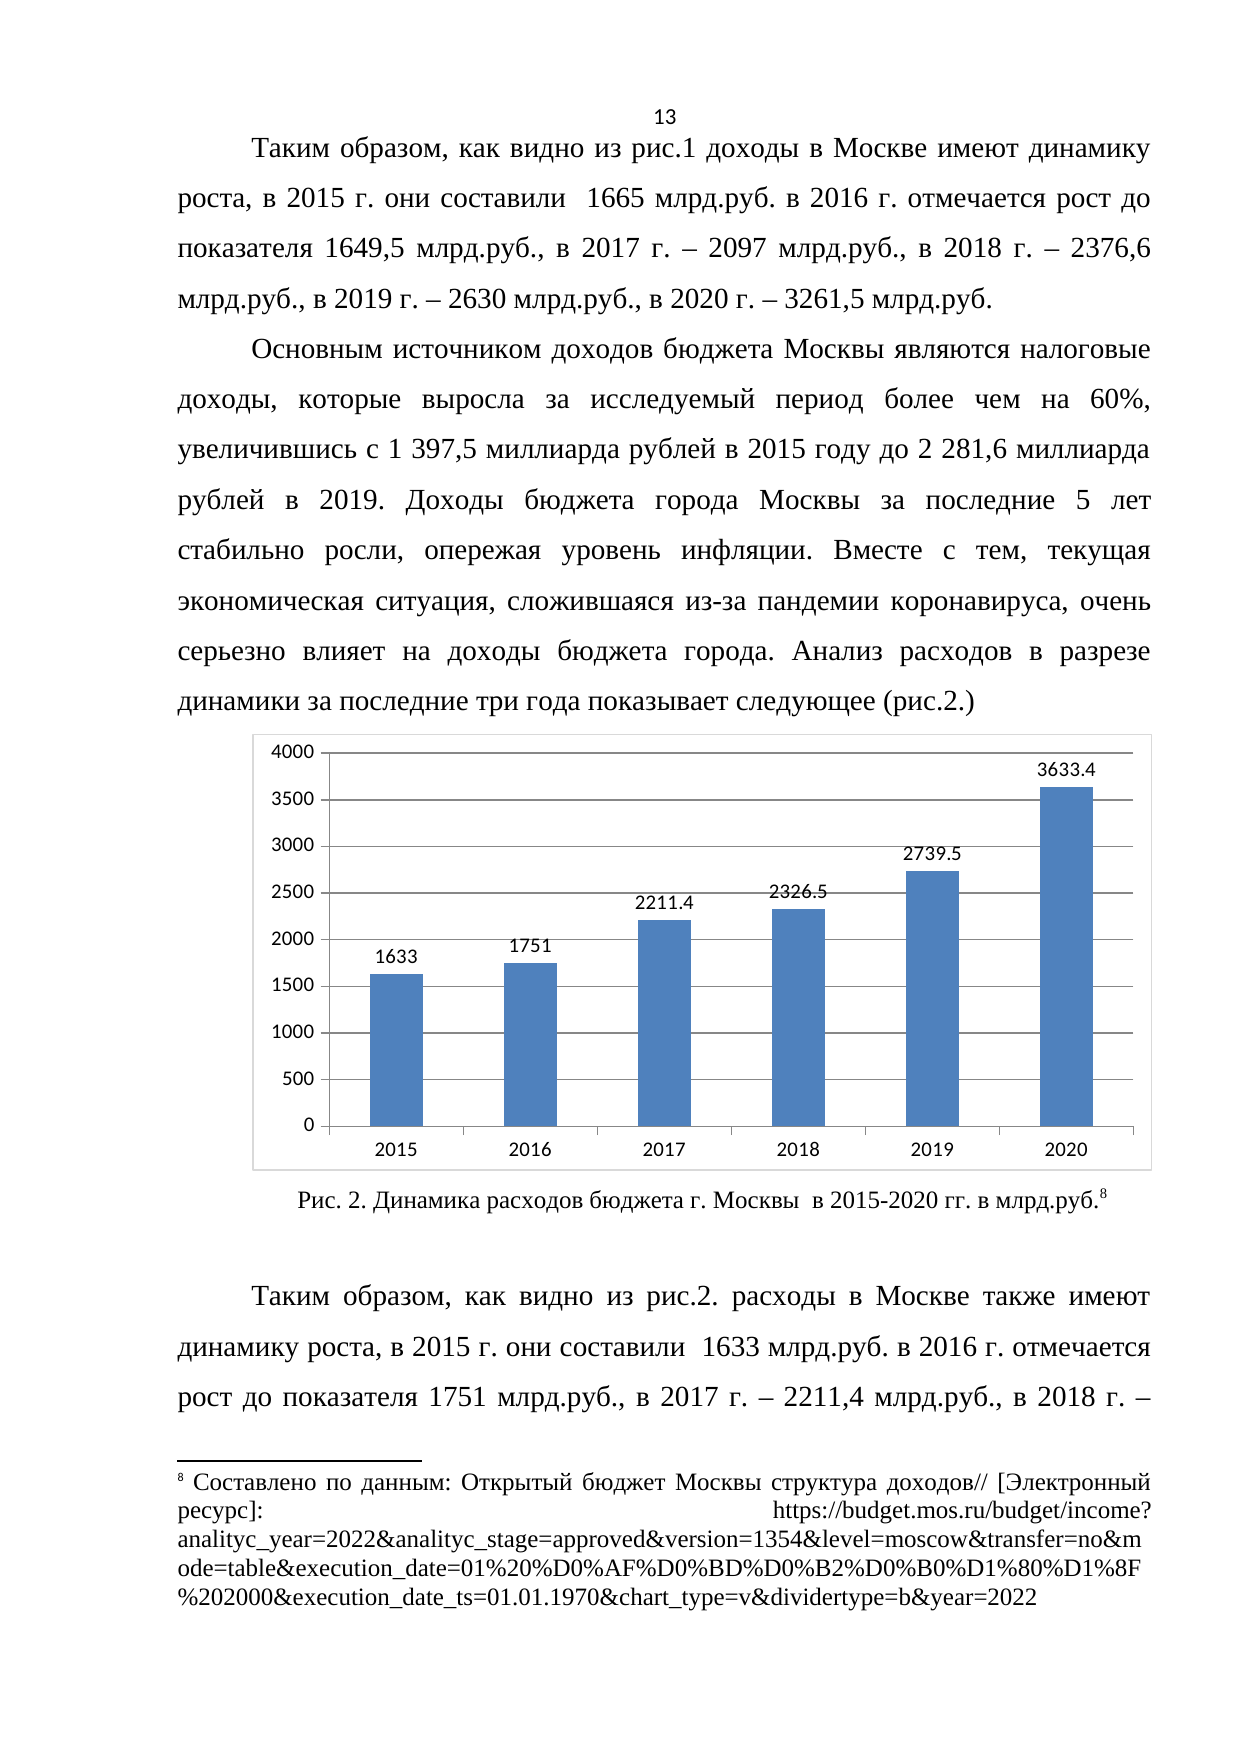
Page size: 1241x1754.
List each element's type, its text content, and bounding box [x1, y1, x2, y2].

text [177, 1278, 1152, 1413]
text Таким образом, как видно из рис.1 доходы в Москве имеют динамику роста, в 2015 г. они составили 1665 млрд.руб. в 2016 г. отмечается рост до показателя 1649,5 млрд.руб., в 2017 г. – 2097 млрд.руб., в 2018 г. – 2376,6 млрд.руб., в 2019 г. – 2630 млрд.руб., в 2020 г. – 3261,5 млрд.руб. [177, 130, 1152, 314]
text Основным источником доходов бюджета Москвы являются налоговые доходы, которые выросла за исследуемый период более чем на 60%, увеличившись с 1 397,5 миллиарда рублей в 2015 году до 2 281,6 миллиарда рублей в 2019. Доходы бюджета города Москвы за последние 5 лет стабильно росли, опережая уровень инфляции. Вместе с тем, текущая экономическая ситуация, сложившаяся из-за пандемии коронавируса, очень серьезно влияет на доходы бюджета города. Анализ расходов в разрезе динамики за последние три года показывает следующее (рис.2.) [177, 331, 1152, 717]
text Рис. 2. Динамика расходов бюджета г. Москвы в 2015-2020 гг. в млрд.руб. [177, 1185, 1152, 1214]
